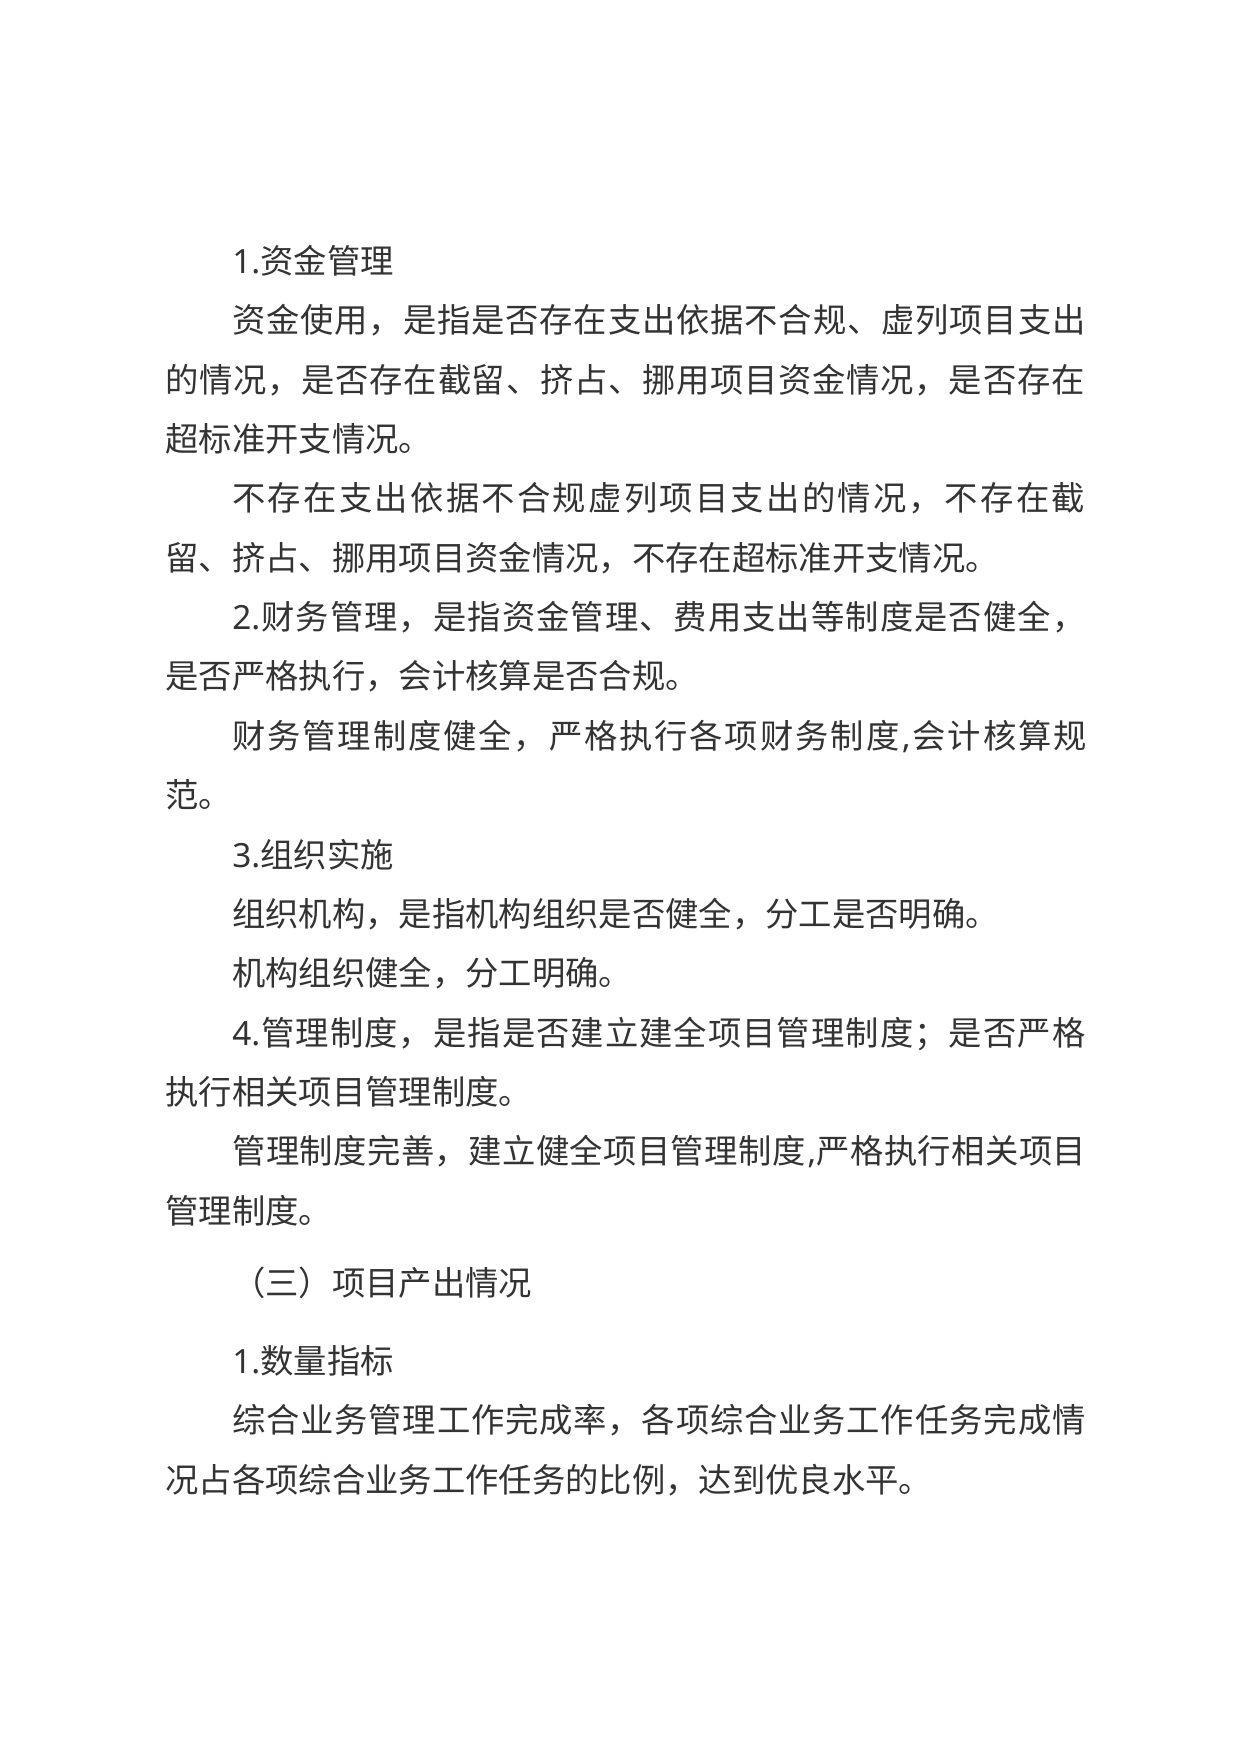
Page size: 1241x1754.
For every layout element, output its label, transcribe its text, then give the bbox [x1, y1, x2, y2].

text 1.数量指标 [165, 1326, 1087, 1385]
text 不存在支出依据不合规虚列项目支出的情况，不存在截留、挤占、挪用项目资金情况，不存在超标准开支情况。 [165, 463, 1087, 582]
text 1.资金管理 [165, 226, 1087, 285]
text 管理制度完善，建立健全项目管理制度,严格执行相关项目管理制度。 [165, 1116, 1087, 1235]
text 组织机构，是指机构组织是否健全，分工是否明确。 [165, 879, 1087, 938]
text 机构组织健全，分工明确。 [165, 938, 1087, 998]
text 综合业务管理工作完成率，各项综合业务工作任务完成情况占各项综合业务工作任务的比例，达到优良水平。 [165, 1385, 1087, 1504]
text 3.组织实施 [165, 819, 1087, 879]
text 2.财务管理，是指资金管理、费用支出等制度是否健全，是否严格执行，会计核算是否合规。 [165, 582, 1087, 701]
text 资金使用，是指是否存在支出依据不合规、虚列项目支出的情况，是否存在截留、挤占、挪用项目资金情况，是否存在超标准开支情况。 [165, 285, 1087, 463]
text 4.管理制度，是指是否建立建全项目管理制度；是否严格执行相关项目管理制度。 [165, 998, 1087, 1116]
text 财务管理制度健全，严格执行各项财务制度,会计核算规范。 [165, 701, 1087, 819]
text （三）项目产出情况 [165, 1235, 1087, 1326]
